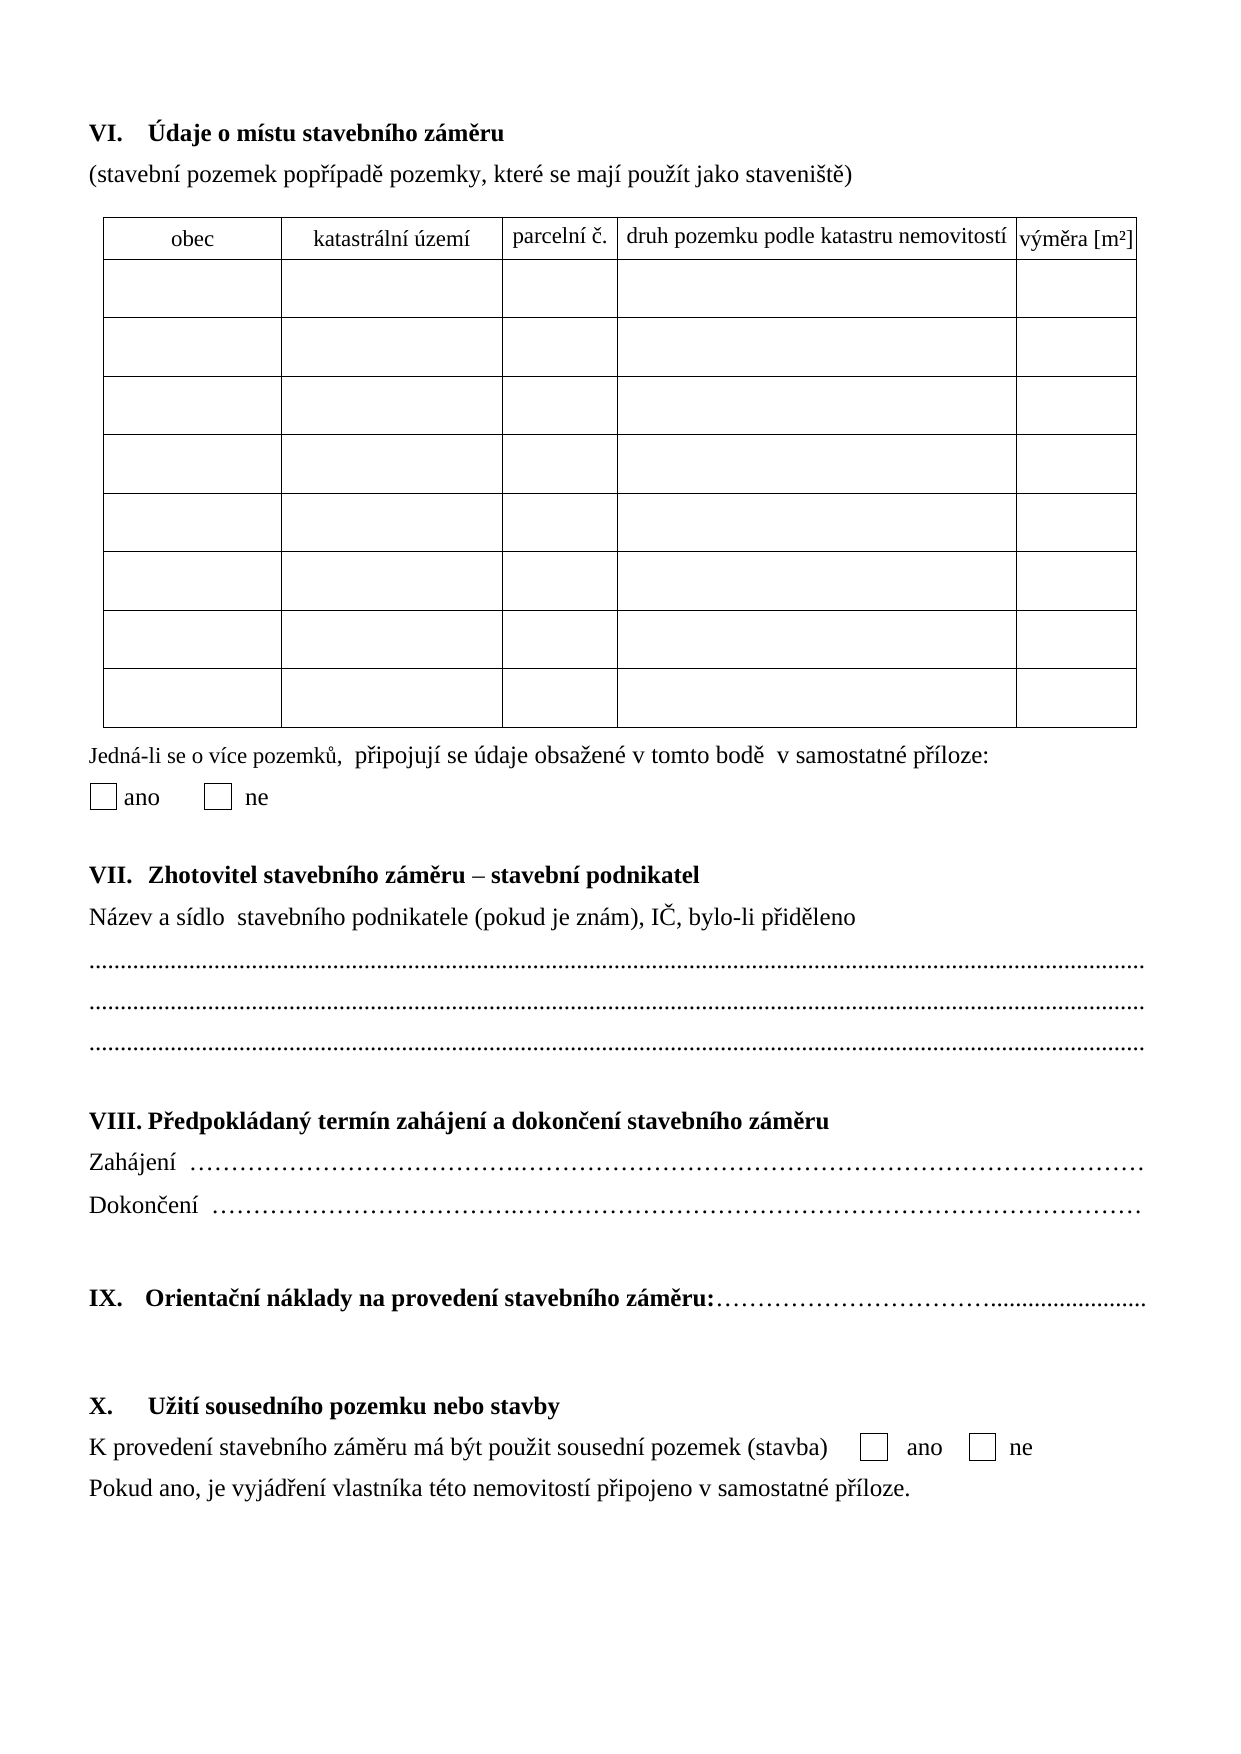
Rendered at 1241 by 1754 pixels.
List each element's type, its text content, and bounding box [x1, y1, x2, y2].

table_cell [618, 435, 1016, 493]
table_cell [1017, 611, 1136, 668]
table_cell [503, 435, 617, 493]
list Zhotovitel stavebního záměru – stavební podnikatel [89, 860, 1152, 889]
text K provedení stavebního záměru má být použit sousední pozemek (stavba) ano ne [89, 1432, 1152, 1461]
table_cell [104, 552, 281, 610]
table_header obec [104, 218, 281, 258]
table_cell [503, 552, 617, 610]
table_cell [282, 260, 502, 317]
text Dokončení ……………………………….………………………………………………………………… [89, 1190, 1152, 1219]
text Jedná-li se o více pozemků, připojují se údaje obsažené v tomto bodě v samostatné příloze: [89, 740, 1152, 769]
text ano ne [89, 782, 1152, 810]
table_cell [1017, 552, 1136, 610]
text Název a sídlo stavebního podnikatele (pokud je znám), IČ, bylo-li přiděleno [89, 902, 1152, 930]
list Užití sousedního pozemku nebo stavby [89, 1391, 1152, 1420]
table_cell [1017, 494, 1136, 551]
table_cell [618, 494, 1016, 551]
list Orientační náklady na provedení stavebního záměru:……………………………......................... [89, 1283, 1152, 1312]
table_cell [618, 318, 1016, 376]
table_cell [282, 552, 502, 610]
table_cell [104, 669, 281, 727]
list Předpokládaný termín zahájení a dokončení stavebního záměru [89, 1106, 1152, 1135]
table_cell [503, 669, 617, 727]
text Zahájení ………………………………….………………………………………………………………… [89, 1147, 1152, 1176]
table_cell [1017, 435, 1136, 493]
table_cell [282, 494, 502, 551]
table_cell [104, 377, 281, 434]
list (stavební pozemek popřípadě pozemky, které se mají použít jako staveniště) [89, 159, 1152, 188]
table_cell [282, 377, 502, 434]
table_cell [104, 318, 281, 376]
table_cell [618, 552, 1016, 610]
table_cell [282, 611, 502, 668]
text ......................................................................................................................................................................... [89, 1027, 1152, 1056]
text ......................................................................................................................................................................... [89, 986, 1152, 1015]
table_cell [503, 494, 617, 551]
table_cell [282, 435, 502, 493]
table_cell [104, 435, 281, 493]
text ......................................................................................................................................................................... [89, 945, 1152, 973]
table_cell [618, 260, 1016, 317]
table_header druh pozemku podle katastru nemovitostí [618, 218, 1016, 258]
table_cell [618, 611, 1016, 668]
table_cell [618, 669, 1016, 727]
table_header parcelní č. [503, 218, 617, 258]
table_cell [104, 260, 281, 317]
table_cell [503, 260, 617, 317]
table_cell [503, 377, 617, 434]
table_cell [282, 669, 502, 727]
list Údaje o místu stavebního záměru [89, 118, 1152, 147]
table_cell [104, 494, 281, 551]
table_cell [104, 611, 281, 668]
table_cell [1017, 669, 1136, 727]
table_cell [1017, 377, 1136, 434]
table_cell [618, 377, 1016, 434]
table_cell [1017, 318, 1136, 376]
table_cell [1017, 260, 1136, 317]
table_cell [282, 318, 502, 376]
text Pokud ano, je vyjádření vlastníka této nemovitostí připojeno v samostatné příloze. [89, 1473, 1152, 1502]
table_cell [503, 611, 617, 668]
table_header katastrální území [282, 218, 502, 258]
table_cell [503, 318, 617, 376]
table_header výměra [m²] [1017, 218, 1136, 258]
